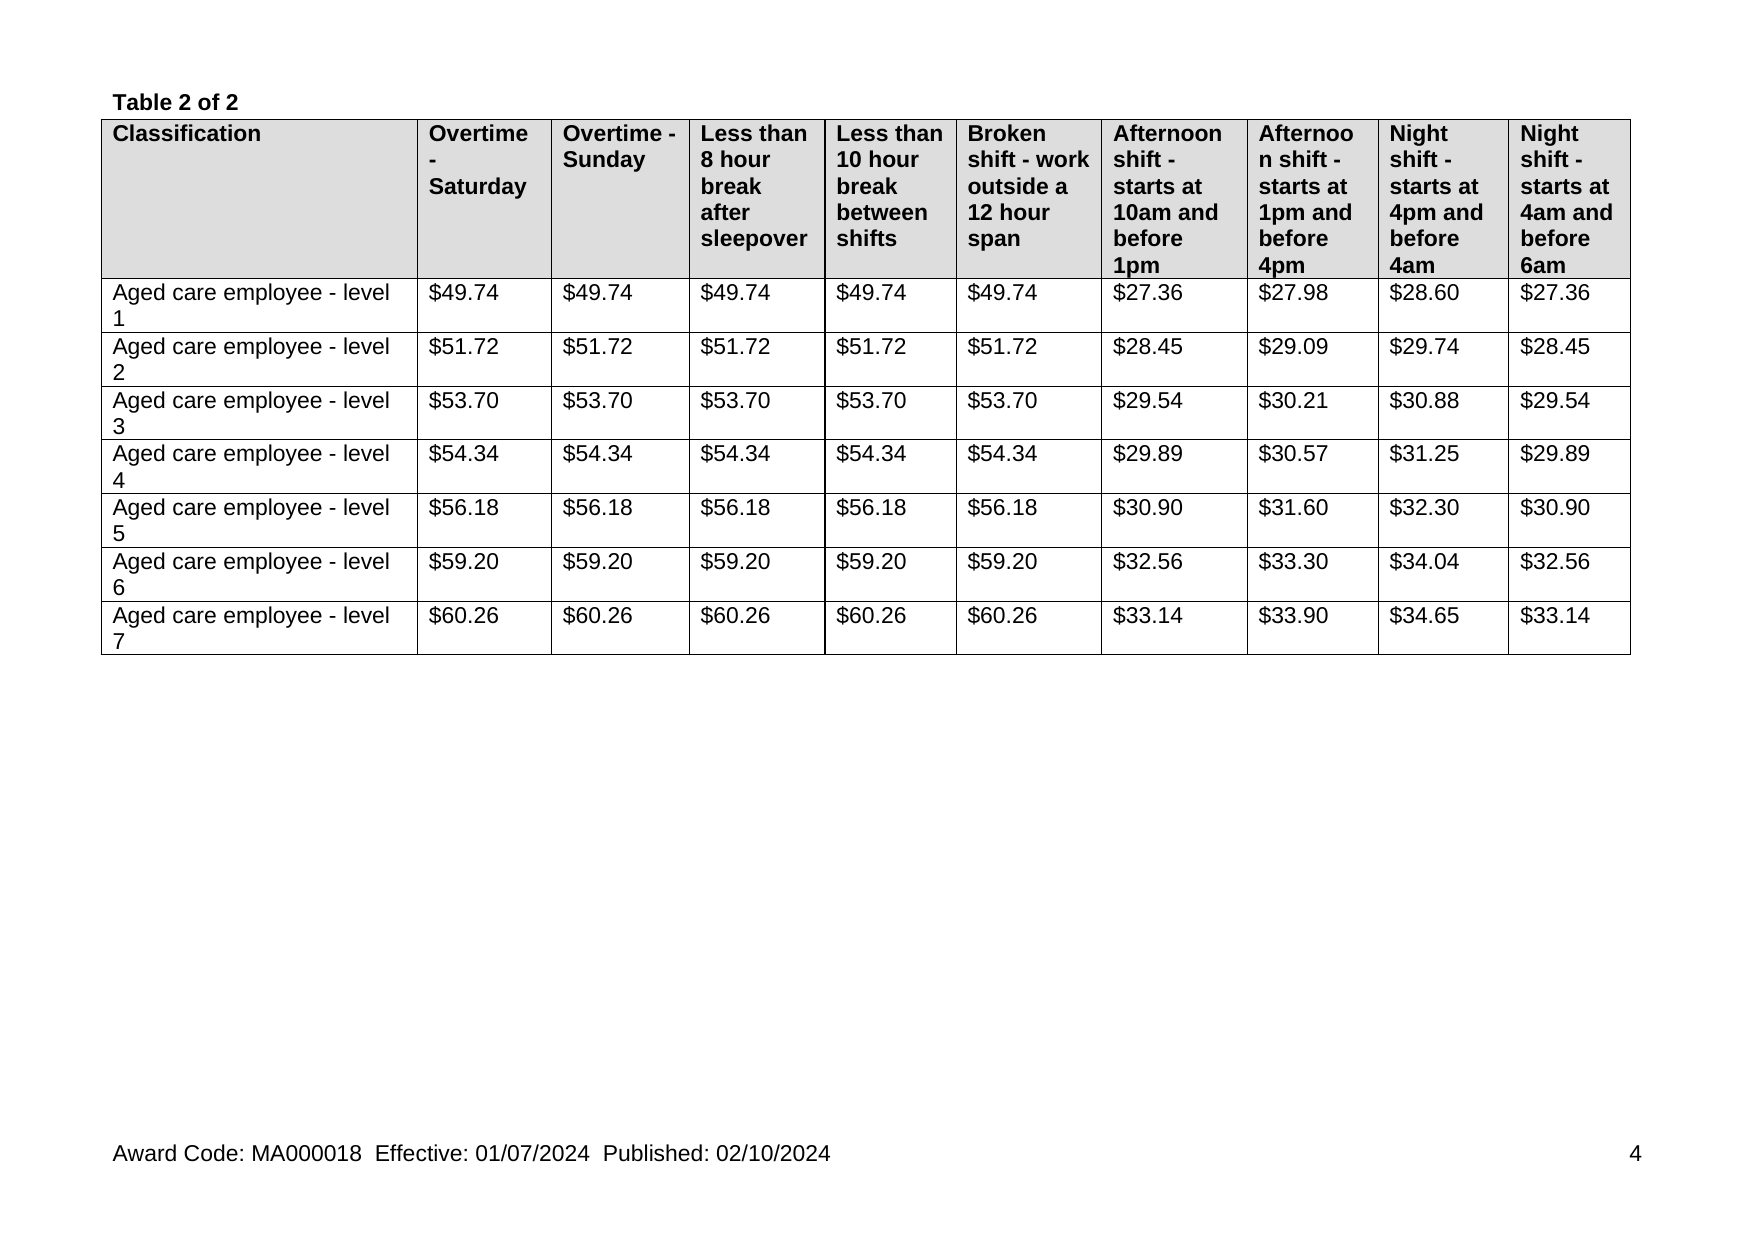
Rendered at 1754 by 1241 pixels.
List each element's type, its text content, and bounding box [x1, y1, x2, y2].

text Table 2 of 2 [112, 89, 1642, 115]
table_cell $59.20 [690, 548, 824, 601]
table_cell $54.34 [957, 440, 1101, 493]
table_cell $30.57 [1248, 440, 1378, 493]
table_cell $54.34 [418, 440, 551, 493]
table_cell $54.34 [826, 440, 956, 493]
table_header Afternoon shift - starts at 1pm and before 4pm [1248, 120, 1378, 278]
table_header Night shift - starts at 4am and before 6am [1509, 120, 1630, 278]
table_header Broken shift - work outside a 12 hour span [957, 120, 1101, 278]
table_cell $60.26 [690, 602, 824, 654]
table_cell $31.60 [1248, 494, 1378, 547]
table_cell $28.45 [1509, 333, 1630, 386]
table_cell Aged care employee - level 5 [102, 494, 417, 547]
table_cell $51.72 [552, 333, 689, 386]
table_cell $60.26 [418, 602, 551, 654]
table_cell $54.34 [552, 440, 689, 493]
table_header Less than 8 hour break after sleepover [690, 120, 824, 278]
table_cell $30.90 [1509, 494, 1630, 547]
table_cell $30.88 [1379, 387, 1508, 439]
table_cell $53.70 [826, 387, 956, 439]
table_cell $59.20 [552, 548, 689, 601]
table_cell $59.20 [418, 548, 551, 601]
table_cell $51.72 [826, 333, 956, 386]
table_header Afternoon shift - starts at 10am and before 1pm [1102, 120, 1247, 278]
table_cell $29.74 [1379, 333, 1508, 386]
table_cell $30.90 [1102, 494, 1247, 547]
table_cell $56.18 [826, 494, 956, 547]
table_cell $51.72 [957, 333, 1101, 386]
table_cell $51.72 [690, 333, 824, 386]
table_cell $49.74 [826, 279, 956, 332]
table_cell Aged care employee - level 6 [102, 548, 417, 601]
table_cell $33.14 [1102, 602, 1247, 654]
table_cell Aged care employee - level 2 [102, 333, 417, 386]
table_cell $34.04 [1379, 548, 1508, 601]
table_cell $53.70 [957, 387, 1101, 439]
table_cell Aged care employee - level 1 [102, 279, 417, 332]
table_cell $34.65 [1379, 602, 1508, 654]
table_cell $30.21 [1248, 387, 1378, 439]
table_cell $49.74 [957, 279, 1101, 332]
table_cell $59.20 [957, 548, 1101, 601]
table_cell $53.70 [552, 387, 689, 439]
table_header Less than 10 hour break between shifts [826, 120, 956, 278]
table_cell $60.26 [826, 602, 956, 654]
table_header Classification [102, 120, 417, 278]
table_cell Aged care employee - level 7 [102, 602, 417, 654]
table_cell $51.72 [418, 333, 551, 386]
table_cell $49.74 [690, 279, 824, 332]
table_cell $29.09 [1248, 333, 1378, 386]
table_cell $31.25 [1379, 440, 1508, 493]
table_cell $54.34 [690, 440, 824, 493]
table_cell $56.18 [552, 494, 689, 547]
table_cell $32.30 [1379, 494, 1508, 547]
table_cell $29.54 [1509, 387, 1630, 439]
table_cell $27.98 [1248, 279, 1378, 332]
table_header Overtime - Sunday [552, 120, 689, 278]
table_cell $29.89 [1102, 440, 1247, 493]
table_cell Aged care employee - level 3 [102, 387, 417, 439]
table_cell $29.54 [1102, 387, 1247, 439]
table_cell $53.70 [690, 387, 824, 439]
table_cell $27.36 [1102, 279, 1247, 332]
table_cell $60.26 [552, 602, 689, 654]
table_cell $32.56 [1509, 548, 1630, 601]
table_cell $53.70 [418, 387, 551, 439]
table_cell $56.18 [957, 494, 1101, 547]
table_cell $28.60 [1379, 279, 1508, 332]
table_cell $49.74 [552, 279, 689, 332]
table_cell $60.26 [957, 602, 1101, 654]
table_cell $49.74 [418, 279, 551, 332]
table_cell $32.56 [1102, 548, 1247, 601]
table_cell $33.90 [1248, 602, 1378, 654]
table_header Night shift - starts at 4pm and before 4am [1379, 120, 1508, 278]
table_cell $29.89 [1509, 440, 1630, 493]
table_cell $27.36 [1509, 279, 1630, 332]
table_cell $59.20 [826, 548, 956, 601]
table_cell $56.18 [690, 494, 824, 547]
table_cell $56.18 [418, 494, 551, 547]
table_cell $33.30 [1248, 548, 1378, 601]
table_cell Aged care employee - level 4 [102, 440, 417, 493]
table_cell $28.45 [1102, 333, 1247, 386]
table_header Overtime - Saturday [418, 120, 551, 278]
table_cell $33.14 [1509, 602, 1630, 654]
